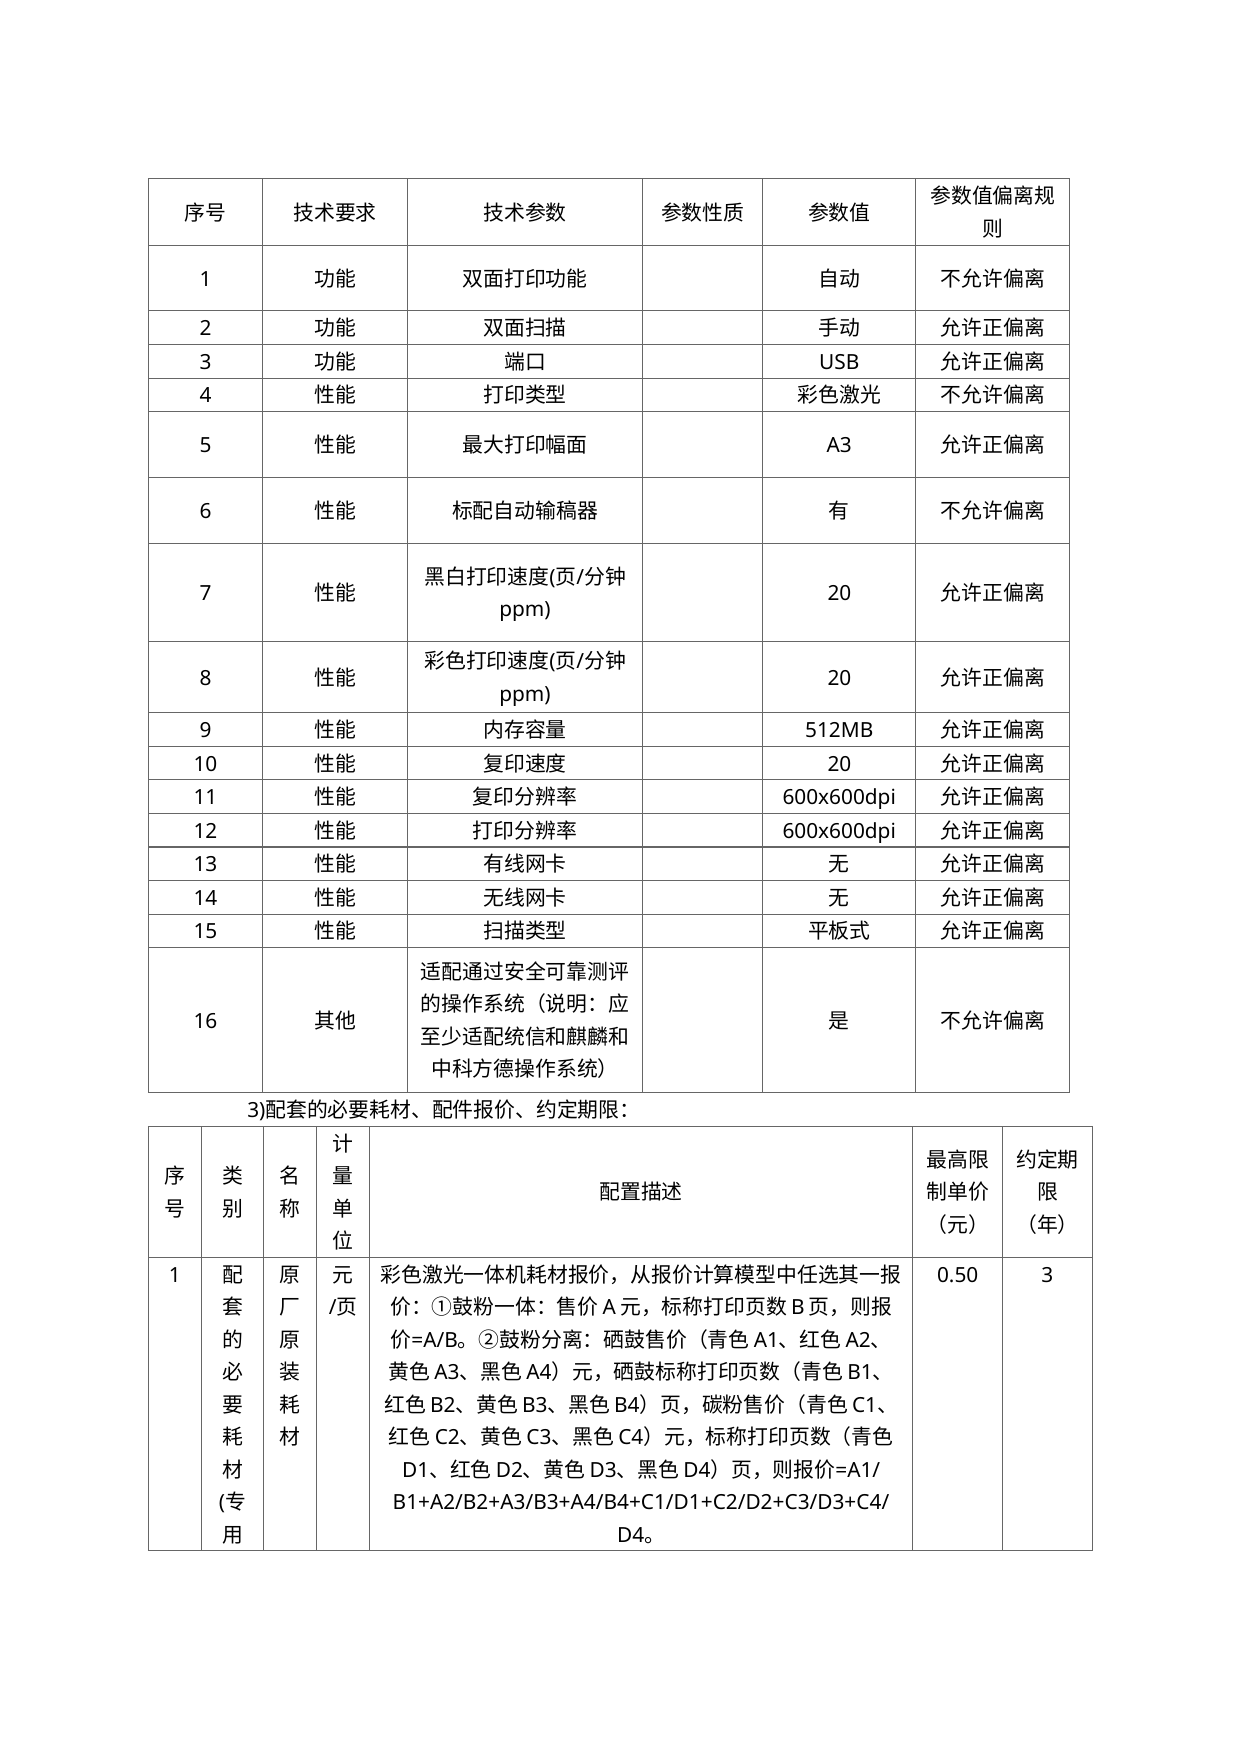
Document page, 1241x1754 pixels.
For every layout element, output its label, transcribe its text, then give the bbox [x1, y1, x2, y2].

table_cell 8 [149, 642, 262, 712]
table_cell [643, 345, 762, 377]
text 3)配套的必要耗材、配件报价、约定期限： [159, 1093, 1081, 1126]
table_header 技术要求 [263, 179, 407, 244]
table_cell 性能 [263, 713, 407, 746]
table_cell 彩色打印速度(页/分钟 ppm) [408, 642, 642, 712]
table_cell 允许正偏离 [916, 848, 1069, 880]
table_header 类别 [202, 1127, 263, 1257]
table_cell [370, 1258, 912, 1550]
table_cell 性能 [263, 848, 407, 880]
table_cell 允许正偏离 [916, 544, 1069, 641]
table_cell 允许正偏离 [916, 814, 1069, 846]
table_cell 性能 [263, 478, 407, 543]
table_cell 3 [1003, 1258, 1092, 1550]
table_header 参数性质 [643, 179, 762, 244]
table_cell 扫描类型 [408, 915, 642, 947]
table_cell 黑白打印速度(页/分钟 ppm) [408, 544, 642, 641]
table_cell 无 [763, 881, 915, 913]
table_cell 自动 [763, 246, 915, 310]
table_cell 有线网卡 [408, 848, 642, 880]
table_cell 6 [149, 478, 262, 543]
table_cell [643, 311, 762, 344]
table_cell 内存容量 [408, 713, 642, 746]
table_cell [643, 246, 762, 310]
table_cell 不允许偏离 [916, 478, 1069, 543]
table_header 技术参数 [408, 179, 642, 244]
table_cell 彩色激光 [763, 379, 915, 411]
table_cell [643, 881, 762, 913]
table_header 最高限制单价（元） [913, 1127, 1002, 1257]
table_cell 3 [149, 345, 262, 377]
table_cell 10 [149, 747, 262, 779]
table_cell 20 [763, 747, 915, 779]
table_cell 性能 [263, 780, 407, 813]
table_cell 标配自动输稿器 [408, 478, 642, 543]
table_cell 允许正偏离 [916, 780, 1069, 813]
table_cell [643, 379, 762, 411]
table_cell 打印类型 [408, 379, 642, 411]
table_cell 13 [149, 848, 262, 880]
table_cell 1 [149, 1258, 201, 1550]
table_cell 手动 [763, 311, 915, 344]
table_cell 允许正偏离 [916, 881, 1069, 913]
table_cell 600x600dpi [763, 814, 915, 846]
table_cell [643, 713, 762, 746]
table_cell 性能 [263, 544, 407, 641]
table_cell 不允许偏离 [916, 246, 1069, 310]
table_cell [643, 948, 762, 1092]
table_header 序号 [149, 1127, 201, 1257]
table_header 配置描述 [370, 1127, 912, 1257]
table_cell 是 [763, 948, 915, 1092]
table_cell 允许正偏离 [916, 713, 1069, 746]
table_cell 适配通过安全可靠测评的操作系统（说明：应至少适配统信和麒麟和中科方德操作系统） [408, 948, 642, 1092]
table_cell 性能 [263, 915, 407, 947]
table_cell 功能 [263, 311, 407, 344]
table_header 参数值偏离规则 [916, 179, 1069, 244]
table_cell A3 [763, 412, 915, 477]
table_cell 复印速度 [408, 747, 642, 779]
table_cell 允许正偏离 [916, 412, 1069, 477]
table_cell 7 [149, 544, 262, 641]
table_cell [643, 848, 762, 880]
table_cell 600x600dpi [763, 780, 915, 813]
table_cell 双面扫描 [408, 311, 642, 344]
table_cell 1 [149, 246, 262, 310]
table_cell 元/页 [317, 1258, 369, 1550]
table_cell 打印分辨率 [408, 814, 642, 846]
table_cell 有 [763, 478, 915, 543]
table_cell 无 [763, 848, 915, 880]
table_cell 4 [149, 379, 262, 411]
table_cell 双面打印功能 [408, 246, 642, 310]
table_cell 无线网卡 [408, 881, 642, 913]
table_cell 20 [763, 544, 915, 641]
table_cell 复印分辨率 [408, 780, 642, 813]
table_cell 允许正偏离 [916, 311, 1069, 344]
table_cell 9 [149, 713, 262, 746]
table_cell 512MB [763, 713, 915, 746]
table_cell [643, 814, 762, 846]
table_cell 其他 [263, 948, 407, 1092]
table_cell [643, 780, 762, 813]
table_cell 允许正偏离 [916, 915, 1069, 947]
table_cell [643, 642, 762, 712]
table_header 名称 [264, 1127, 316, 1257]
table_cell 11 [149, 780, 262, 813]
table_cell 不允许偏离 [916, 379, 1069, 411]
table_cell USB [763, 345, 915, 377]
table_header 参数值 [763, 179, 915, 244]
table_cell 性能 [263, 881, 407, 913]
table_cell 20 [763, 642, 915, 712]
table_cell 5 [149, 412, 262, 477]
table_cell 16 [149, 948, 262, 1092]
table_cell 性能 [263, 642, 407, 712]
table_cell [643, 412, 762, 477]
table_cell [643, 478, 762, 543]
table_cell 平板式 [763, 915, 915, 947]
table_cell 功能 [263, 246, 407, 310]
table_cell 配套的必要耗材(专用耗材) [202, 1258, 263, 1550]
table_cell 允许正偏离 [916, 345, 1069, 377]
table_cell 最大打印幅面 [408, 412, 642, 477]
table_cell 功能 [263, 345, 407, 377]
table_cell 不允许偏离 [916, 948, 1069, 1092]
table_cell 14 [149, 881, 262, 913]
table_cell [643, 544, 762, 641]
table_cell [643, 747, 762, 779]
table_cell 性能 [263, 747, 407, 779]
table_cell 12 [149, 814, 262, 846]
table_cell 性能 [263, 412, 407, 477]
table_cell 原厂原装耗材 [264, 1258, 316, 1550]
table_header 约定期限（年） [1003, 1127, 1092, 1257]
table_cell 允许正偏离 [916, 747, 1069, 779]
table_cell 端口 [408, 345, 642, 377]
table_cell 15 [149, 915, 262, 947]
table_cell 性能 [263, 814, 407, 846]
table_cell 2 [149, 311, 262, 344]
table_cell 允许正偏离 [916, 642, 1069, 712]
table_cell 性能 [263, 379, 407, 411]
table_cell [643, 915, 762, 947]
table_header 序号 [149, 179, 262, 244]
table_header 计量单位 [317, 1127, 369, 1257]
table_cell 0.50 [913, 1258, 1002, 1550]
